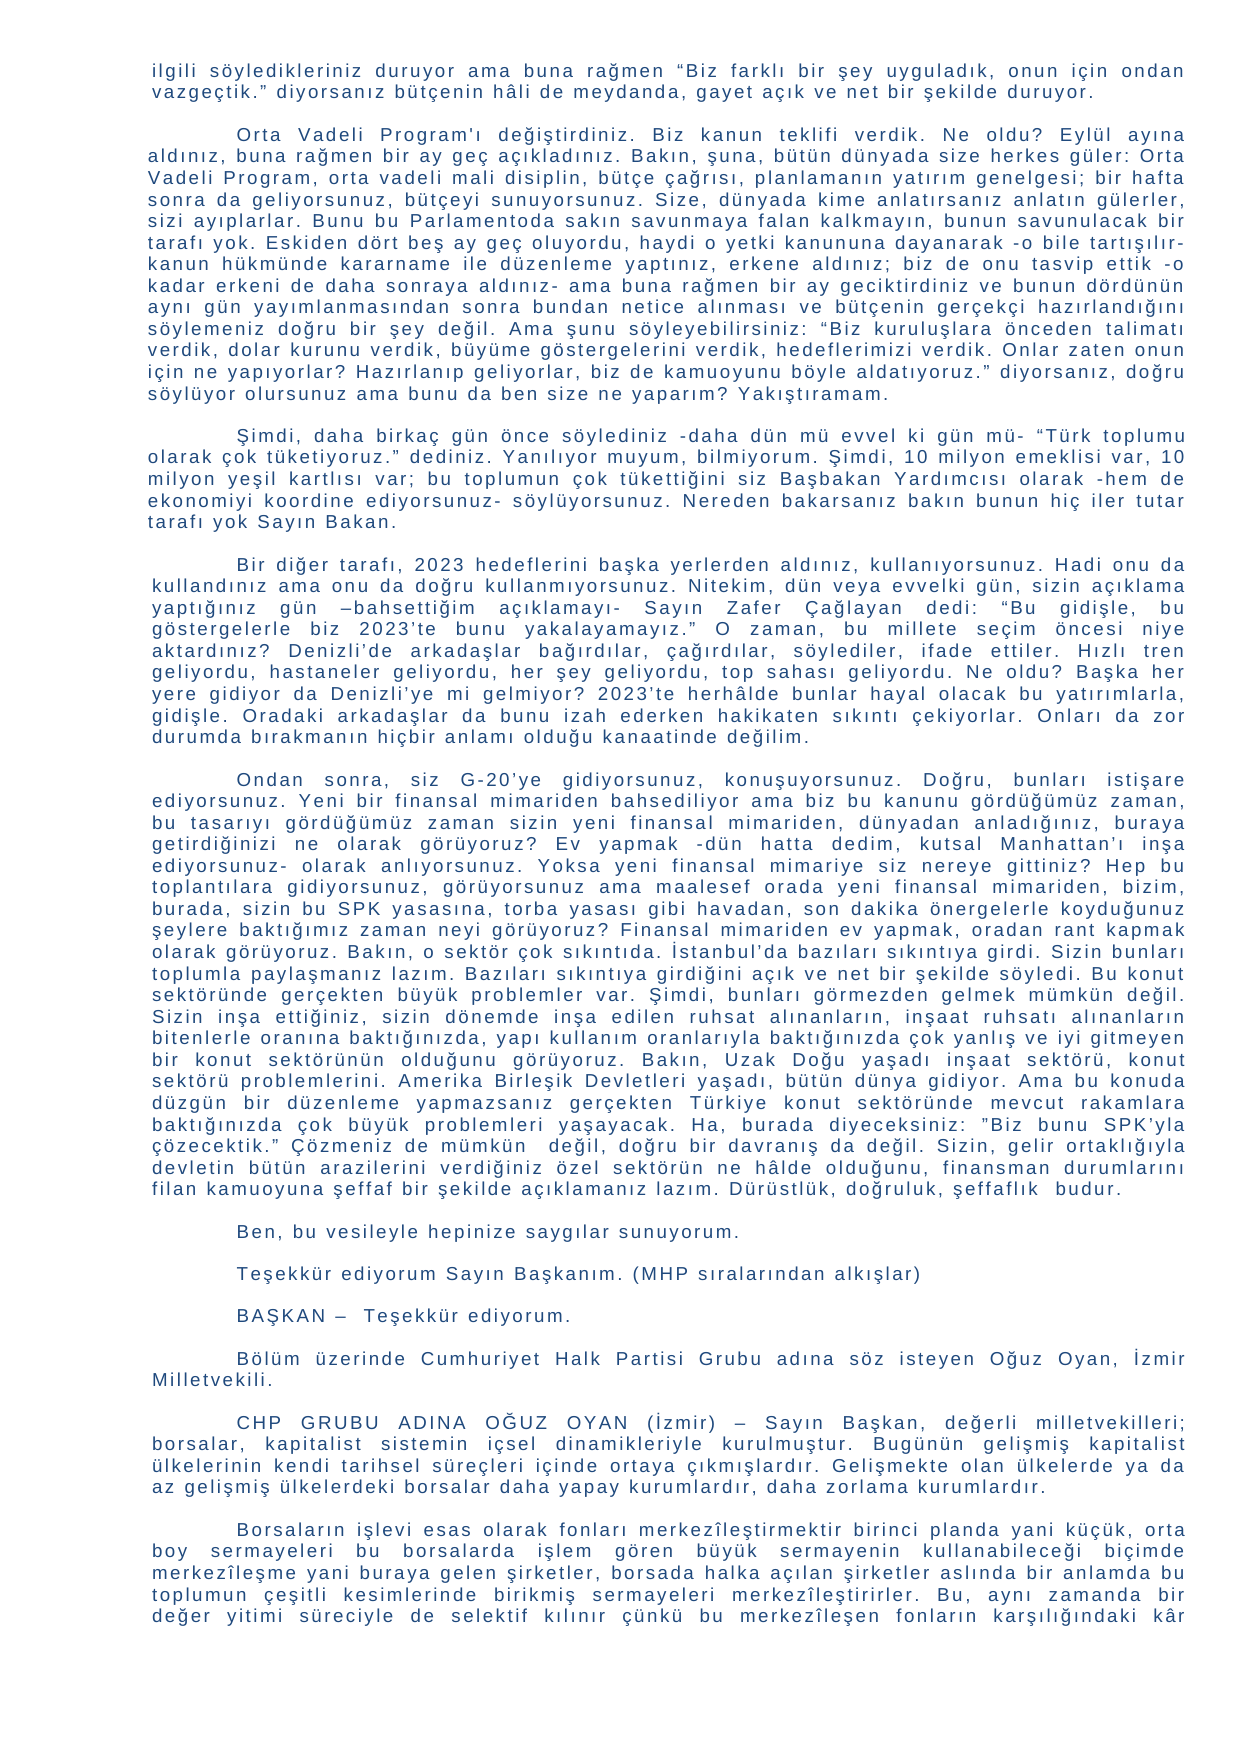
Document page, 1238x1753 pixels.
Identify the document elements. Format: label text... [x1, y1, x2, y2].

text Orta Vadeli Program'ı değiştirdiniz. Biz kanun teklifi verdik. Ne oldu? Eylül ayına aldınız, buna rağmen bir ay geç açıkladınız. Bakın, şuna, bütün dünyada size herkes güler: Orta Vadeli Program, orta vadeli mali disiplin, bütçe çağrısı, planlamanın yatırım genelgesi; bir hafta sonra da geliyorsunuz, bütçeyi sunuyorsunuz. Size, dünyada kime anlatırsanız anlatın gülerler, sizi ayıplarlar. Bunu bu Parlamentoda sakın savunmaya falan kalkmayın, bunun savunulacak bir tarafı yok. Eskiden dört beş ay geç oluyordu, haydi o yetki kanununa dayanarak -o bile tartışılır- kanun hükmünde kararname ile düzenleme yaptınız, erkene aldınız; biz de onu tasvip ettik -o kadar erkeni de daha sonraya aldınız- ama buna rağmen bir ay geciktirdiniz ve bunun dördünün aynı gün yayımlanmasından sonra bundan netice alınması ve bütçenin gerçekçi hazırlandığını söylemeniz doğru bir şey değil. Ama şunu söyleyebilirsiniz: “Biz kuruluşlara önceden talimatı verdik, dolar kurunu verdik, büyüme göstergelerini verdik, hedeflerimizi verdik. Onlar zaten onun için ne yapıyorlar? Hazırlanıp geliyorlar, biz de kamuoyunu böyle aldatıyoruz.” diyorsanız, doğru söylüyor olursunuz ama bunu da ben size ne yaparım? Yakıştıramam. [148, 124, 1186, 404]
text Ondan sonra, siz G-20’ye gidiyorsunuz, konuşuyorsunuz. Doğru, bunları istişare ediyorsunuz. Yeni bir finansal mimariden bahsediliyor ama biz bu kanunu gördüğümüz zaman, bu tasarıyı gördüğümüz zaman sizin yeni finansal mimariden, dünyadan anladığınız, buraya getirdiğinizi ne olarak görüyoruz? Ev yapmak -dün hatta dedim, kutsal Manhattan’ı inşa ediyorsunuz- olarak anlıyorsunuz. Yoksa yeni finansal mimariye siz nereye gittiniz? Hep bu toplantılara gidiyorsunuz, görüyorsunuz ama maalesef orada yeni finansal mimariden, bizim, burada, sizin bu SPK yasasına, torba yasası gibi havadan, son dakika önergelerle koyduğunuz şeylere baktığımız zaman neyi görüyoruz? Finansal mimariden ev yapmak, oradan rant kapmak olarak görüyoruz. Bakın, o sektör çok sıkıntıda. İstanbul’da bazıları sıkıntıya girdi. Sizin bunları toplumla paylaşmanız lazım. Bazıları sıkıntıya girdiğini açık ve net bir şekilde söyledi. Bu konut sektöründe gerçekten büyük problemler var. Şimdi, bunları görmezden gelmek mümkün değil. Sizin inşa ettiğiniz, sizin dönemde inşa edilen ruhsat alınanların, inşaat ruhsatı alınanların bitenlerle oranına baktığınızda, yapı kullanım oranlarıyla baktığınızda çok yanlış ve iyi gitmeyen bir konut sektörünün olduğunu görüyoruz. Bakın, Uzak Doğu yaşadı inşaat sektörü, konut sektörü problemlerini. Amerika Birleşik Devletleri yaşadı, bütün dünya gidiyor. Ama bu konuda düzgün bir düzenleme yapmazsanız gerçekten Türkiye konut sektöründe mevcut rakamlara baktığınızda çok büyük problemleri yaşayacak. Ha, burada diyeceksiniz: ”Biz bunu SPK’yla çözecektik.” Çözmeniz de mümkün değil, doğru bir davranış da değil. Sizin, gelir ortaklığıyla devletin bütün arazilerini verdiğiniz özel sektörün ne hâlde olduğunu, finansman durumlarını filan kamuoyuna şeffaf bir şekilde açıklamanız lazım. Dürüstlük, doğruluk, şeffaflık budur. [152, 768, 1186, 1199]
text Bir diğer tarafı, 2023 hedeflerini başka yerlerden aldınız, kullanıyorsunuz. Hadi onu da kullandınız ama onu da doğru kullanmıyorsunuz. Nitekim, dün veya evvelki gün, sizin açıklama yaptığınız gün –bahsettiğim açıklamayı- Sayın Zafer Çağlayan dedi: “Bu gidişle, bu göstergelerle biz 2023’te bunu yakalayamayız.” O zaman, bu millete seçim öncesi niye aktardınız? Denizli’de arkadaşlar bağırdılar, çağırdılar, söylediler, ifade ettiler. Hızlı tren geliyordu, hastaneler geliyordu, her şey geliyordu, top sahası geliyordu. Ne oldu? Başka her yere gidiyor da Denizli’ye mi gelmiyor? 2023’te herhâlde bunlar hayal olacak bu yatırımlarla, gidişle. Oradaki arkadaşlar da bunu izah ederken hakikaten sıkıntı çekiyorlar. Onları da zor durumda bırakmanın hiçbir anlamı olduğu kanaatinde değilim. [152, 553, 1186, 747]
text Teşekkür ediyorum Sayın Başkanım. (MHP sıralarından alkışlar) [152, 1263, 1186, 1284]
text BAŞKAN – Teşekkür ediyorum. [152, 1305, 1186, 1327]
text Şimdi, daha birkaç gün önce söylediniz -daha dün mü evvel ki gün mü- “Türk toplumu olarak çok tüketiyoruz.” dediniz. Yanılıyor muyum, bilmiyorum. Şimdi, 10 milyon emeklisi var, 10 milyon yeşil kartlısı var; bu toplumun çok tükettiğini siz Başbakan Yardımcısı olarak -hem de ekonomiyi koordine ediyorsunuz- söylüyorsunuz. Nereden bakarsanız bakın bunun hiç iler tutar tarafı yok Sayın Bakan. [148, 425, 1186, 533]
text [152, 60, 1186, 103]
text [152, 1519, 1186, 1626]
text CHP GRUBU ADINA OĞUZ OYAN (İzmir) – Sayın Başkan, değerli milletvekilleri; borsalar, kapitalist sistemin içsel dinamikleriyle kurulmuştur. Bugünün gelişmiş kapitalist ülkelerinin kendi tarihsel süreçleri içinde ortaya çıkmışlardır. Gelişmekte olan ülkelerde ya da az gelişmiş ülkelerdeki borsalar daha yapay kurumlardır, daha zorlama kurumlardır. [152, 1412, 1186, 1498]
text Ben, bu vesileyle hepinize saygılar sunuyorum. [152, 1220, 1186, 1242]
text Bölüm üzerinde Cumhuriyet Halk Partisi Grubu adına söz isteyen Oğuz Oyan, İzmir Milletvekili. [152, 1348, 1186, 1391]
